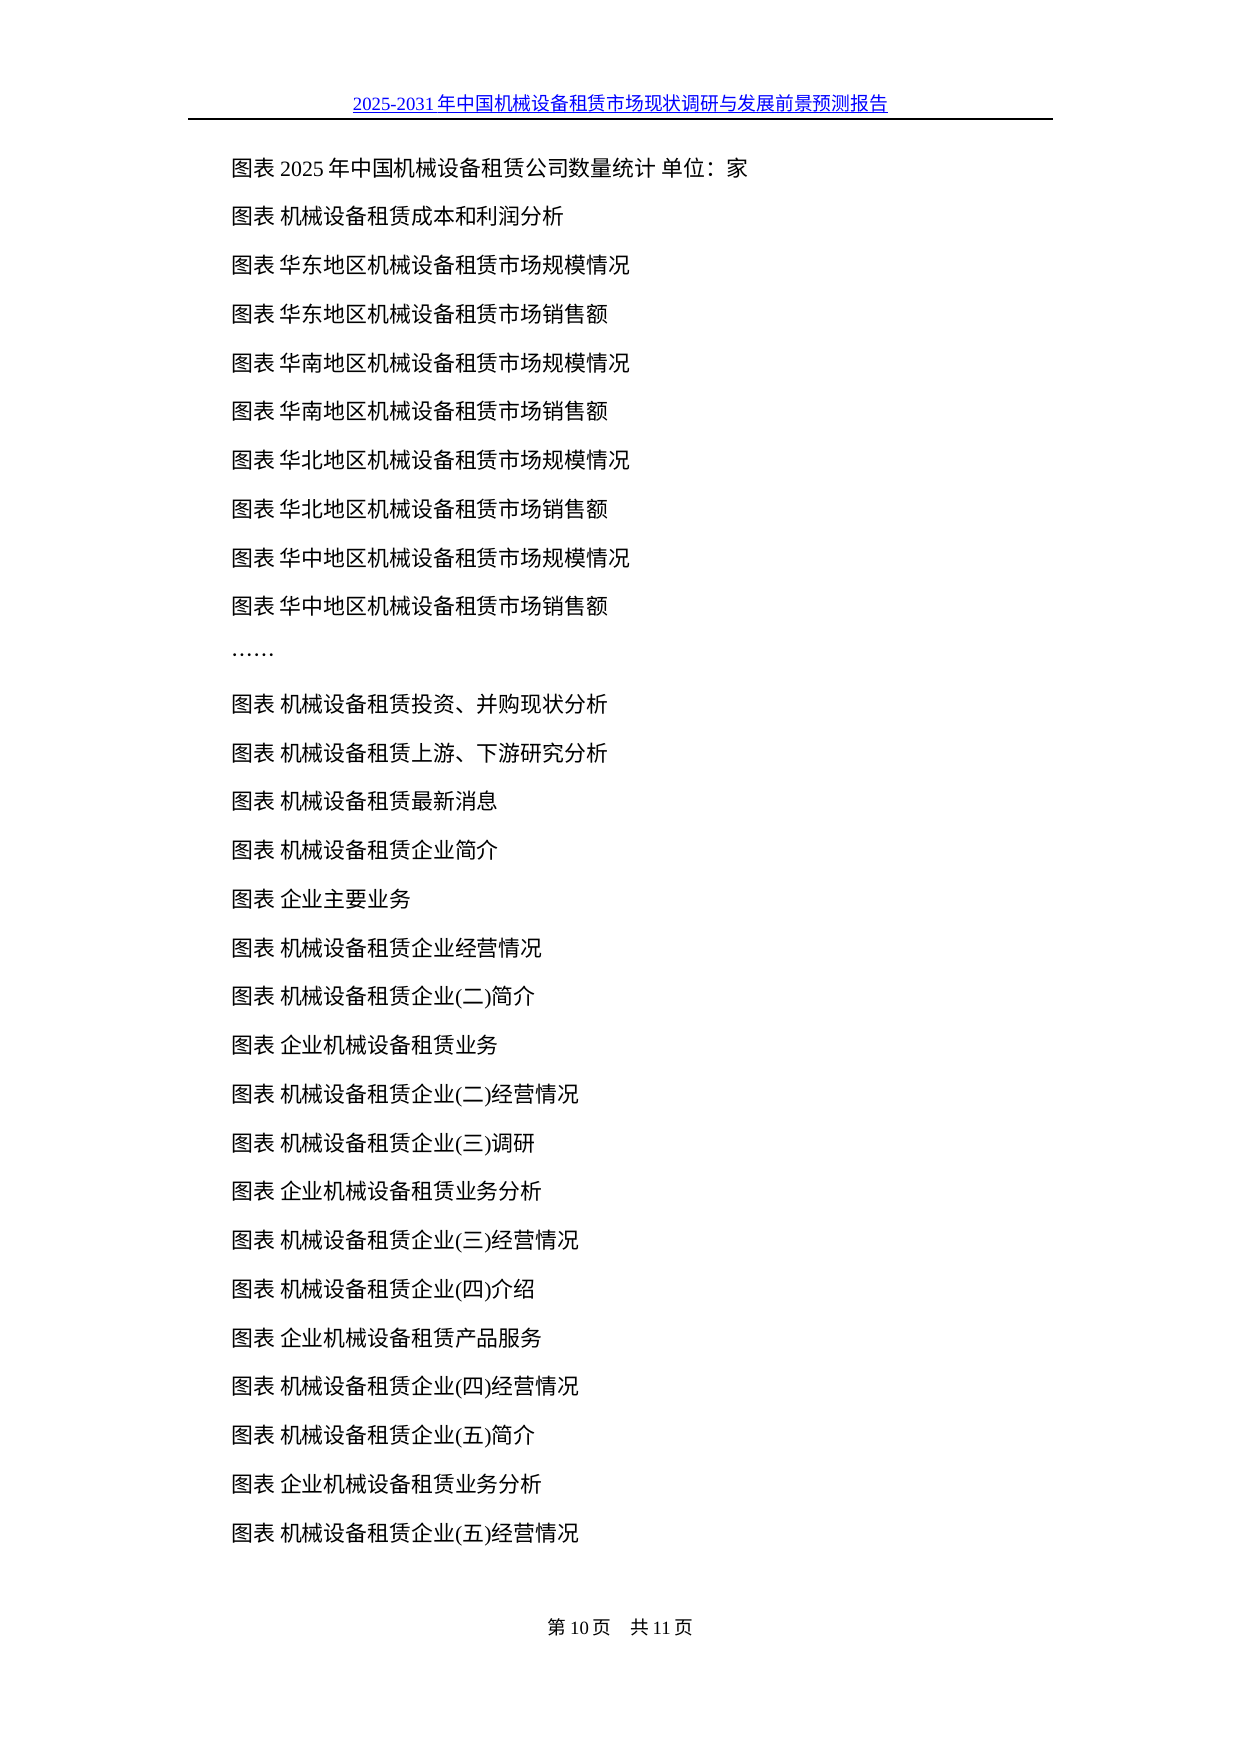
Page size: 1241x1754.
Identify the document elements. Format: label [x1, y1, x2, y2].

text [187, 150, 1053, 1548]
